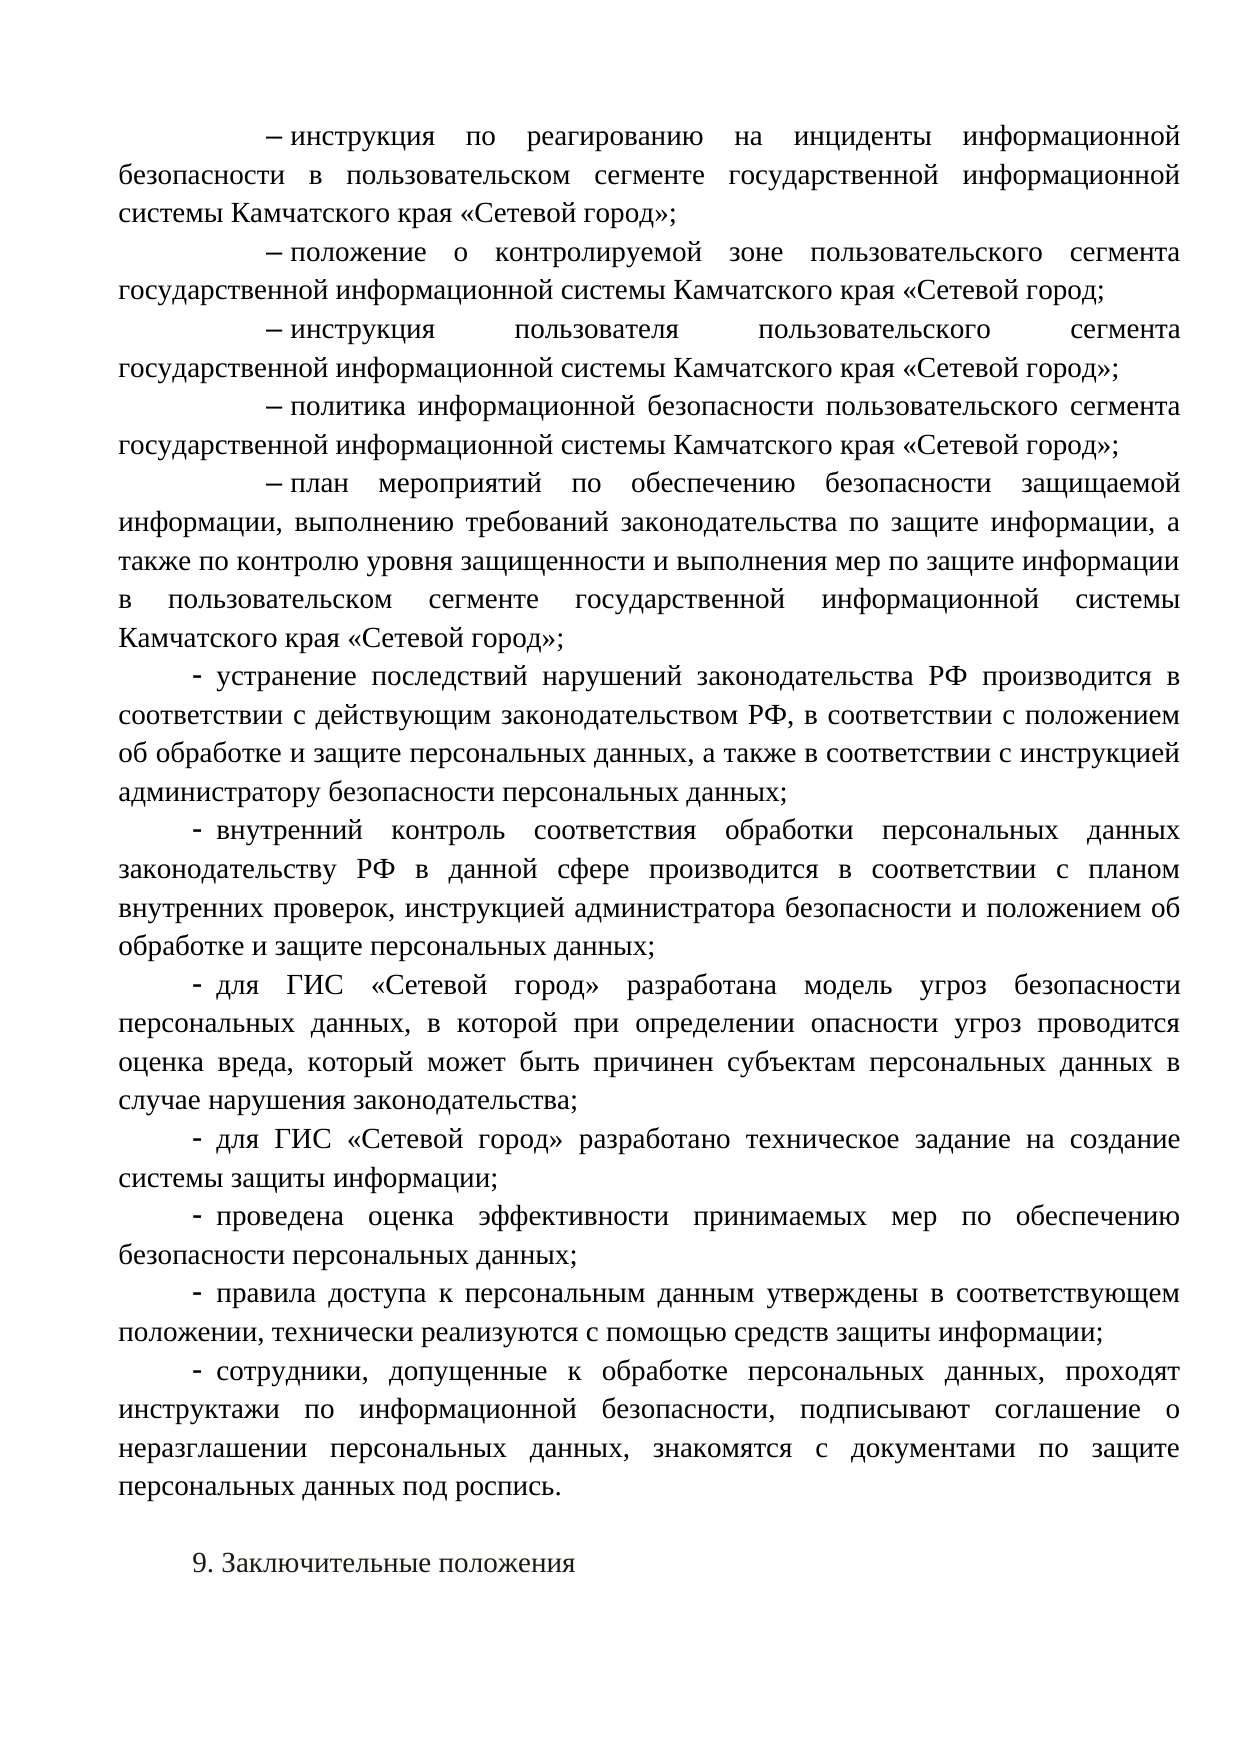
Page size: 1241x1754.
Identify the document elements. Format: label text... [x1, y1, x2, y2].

list устранение последствий нарушений законодательства РФ производится в соответствии с действующим законодательством РФ, в соответствии с положением об обработке и защите персональных данных, а также в соответствии с инструкцией администратору безопасности персональных данных; [118, 658, 1181, 807]
list план мероприятий по обеспечению безопасности защищаемой информации, выполнению требований законодательства по защите информации, а также по контролю уровня защищенности и выполнения мер по защите информации в пользовательском сегменте государственной информационной системы Камчатского края «Сетевой город»; [118, 465, 1181, 653]
list инструкция пользователя пользовательского сегмента государственной информационной системы Камчатского края «Сетевой город»; [118, 311, 1181, 383]
list сотрудники, допущенные к обработке персональных данных, проходят инструктажи по информационной безопасности, подписывают соглашение о неразглашении персональных данных, знакомятся с документами по защите персональных данных под роспись. [118, 1353, 1181, 1502]
list внутренний контроль соответствия обработки персональных данных законодательству РФ в данной сфере производится в соответствии с планом внутренних проверок, инструкцией администратора безопасности и положением об обработке и защите персональных данных; [118, 812, 1181, 962]
list политика информационной безопасности пользовательского сегмента государственной информационной системы Камчатского края «Сетевой город»; [118, 388, 1181, 460]
list Заключительные положения [118, 1545, 1181, 1579]
list для ГИС «Сетевой город» разработана модель угроз безопасности персональных данных, в которой при определении опасности угроз проводится оценка вреда, который может быть причинен субъектам персональных данных в случае нарушения законодательства; [118, 967, 1181, 1116]
list для ГИС «Сетевой город» разработано техническое задание на создание системы защиты информации; [118, 1121, 1181, 1193]
list положение о контролируемой зоне пользовательского сегмента государственной информационной системы Камчатского края «Сетевой город; [118, 234, 1181, 306]
list проведена оценка эффективности принимаемых мер по обеспечению безопасности персональных данных; [118, 1198, 1181, 1270]
list инструкция по реагированию на инциденты информационной безопасности в пользовательском сегменте государственной информационной системы Камчатского края «Сетевой город»; [118, 118, 1181, 229]
list правила доступа к персональным данным утверждены в соответствующем положении, технически реализуются с помощью средств защиты информации; [118, 1275, 1181, 1348]
